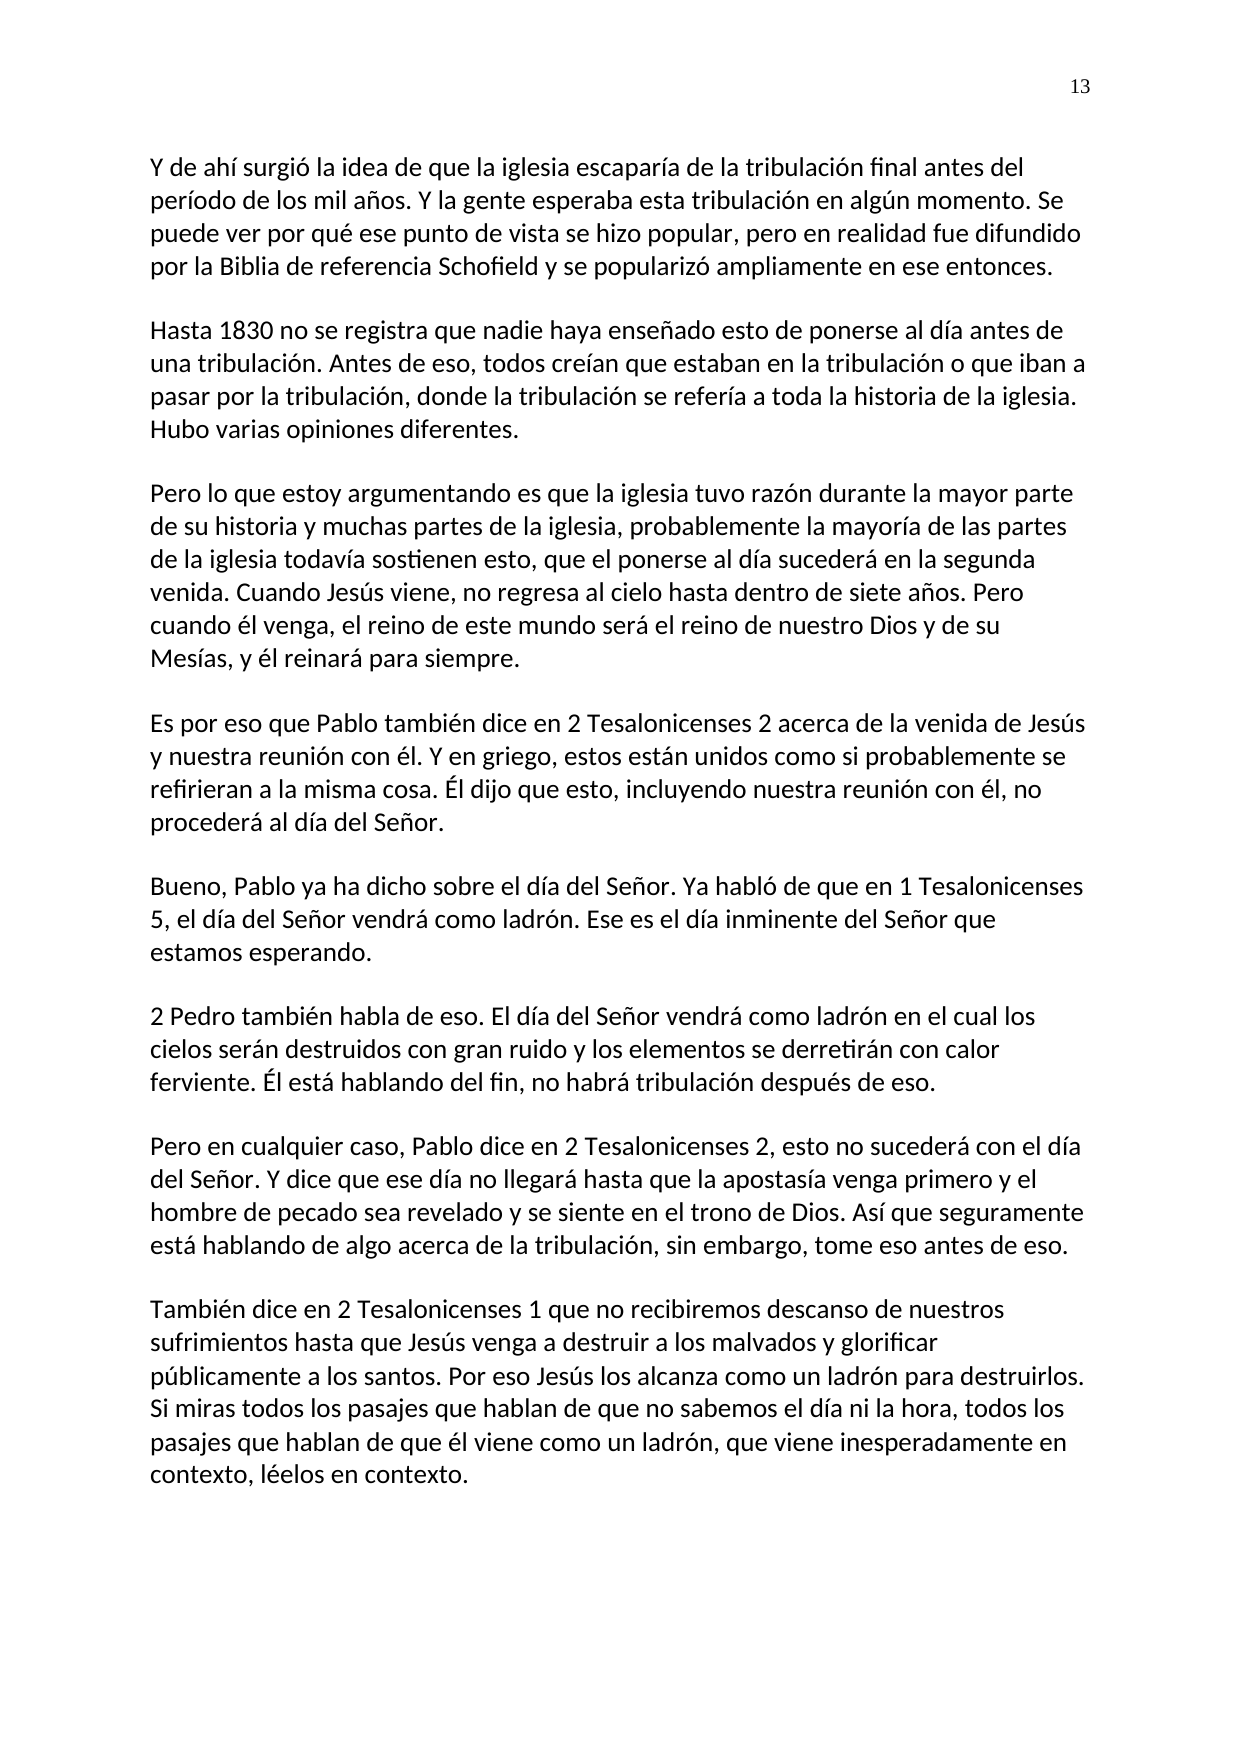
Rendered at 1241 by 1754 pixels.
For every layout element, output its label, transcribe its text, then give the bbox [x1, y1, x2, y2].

text Bueno, Pablo ya ha dicho sobre el día del Señor. Ya habló de que en 1 Tesalonicenses 5, el día del Señor vendrá como ladrón. Ese es el día inminente del Señor que estamos esperando. [150, 869, 1090, 968]
text Pero lo que estoy argumentando es que la iglesia tuvo razón durante la mayor parte de su historia y muchas partes de la iglesia, probablemente la mayoría de las partes de la iglesia todavía sostienen esto, que el ponerse al día sucederá en la segunda venida. Cuando Jesús viene, no regresa al cielo hasta dentro de siete años. Pero cuando él venga, el reino de este mundo será el reino de nuestro Dios y de su Mesías, y él reinará para siempre. [150, 476, 1090, 674]
text Hasta 1830 no se registra que nadie haya enseñado esto de ponerse al día antes de una tribulación. Antes de eso, todos creían que estaban en la tribulación o que iban a pasar por la tribulación, donde la tribulación se refería a toda la historia de la iglesia. Hubo varias opiniones diferentes. [150, 313, 1090, 445]
text También dice en 2 Tesalonicenses 1 que no recibiremos descanso de nuestros sufrimientos hasta que Jesús venga a destruir a los malvados y glorificar públicamente a los santos. Por eso Jesús los alcanza como un ladrón para destruirlos. Si miras todos los pasajes que hablan de que no sabemos el día ni la hora, todos los pasajes que hablan de que él viene como un ladrón, que viene inesperadamente en contexto, léelos en contexto. [150, 1293, 1090, 1491]
text 2 Pedro también habla de eso. El día del Señor vendrá como ladrón en el cual los cielos serán destruidos con gran ruido y los elementos se derretirán con calor ferviente. Él está hablando del fin, no habrá tribulación después de eso. [150, 999, 1090, 1098]
text Y de ahí surgió la idea de que la iglesia escaparía de la tribulación final antes del período de los mil años. Y la gente esperaba esta tribulación en algún momento. Se puede ver por qué ese punto de vista se hizo popular, pero en realidad fue difundido por la Biblia de referencia Schofield y se popularizó ampliamente en ese entonces. [150, 150, 1090, 282]
text Es por eso que Pablo también dice en 2 Tesalonicenses 2 acerca de la venida de Jesús y nuestra reunión con él. Y en griego, estos están unidos como si probablemente se refirieran a la misma cosa. Él dijo que esto, incluyendo nuestra reunión con él, no procederá al día del Señor. [150, 706, 1090, 838]
text Pero en cualquier caso, Pablo dice en 2 Tesalonicenses 2, esto no sucederá con el día del Señor. Y dice que ese día no llegará hasta que la apostasía venga primero y el hombre de pecado sea revelado y se siente en el trono de Dios. Así que seguramente está hablando de algo acerca de la tribulación, sin embargo, tome eso antes de eso. [150, 1129, 1090, 1261]
